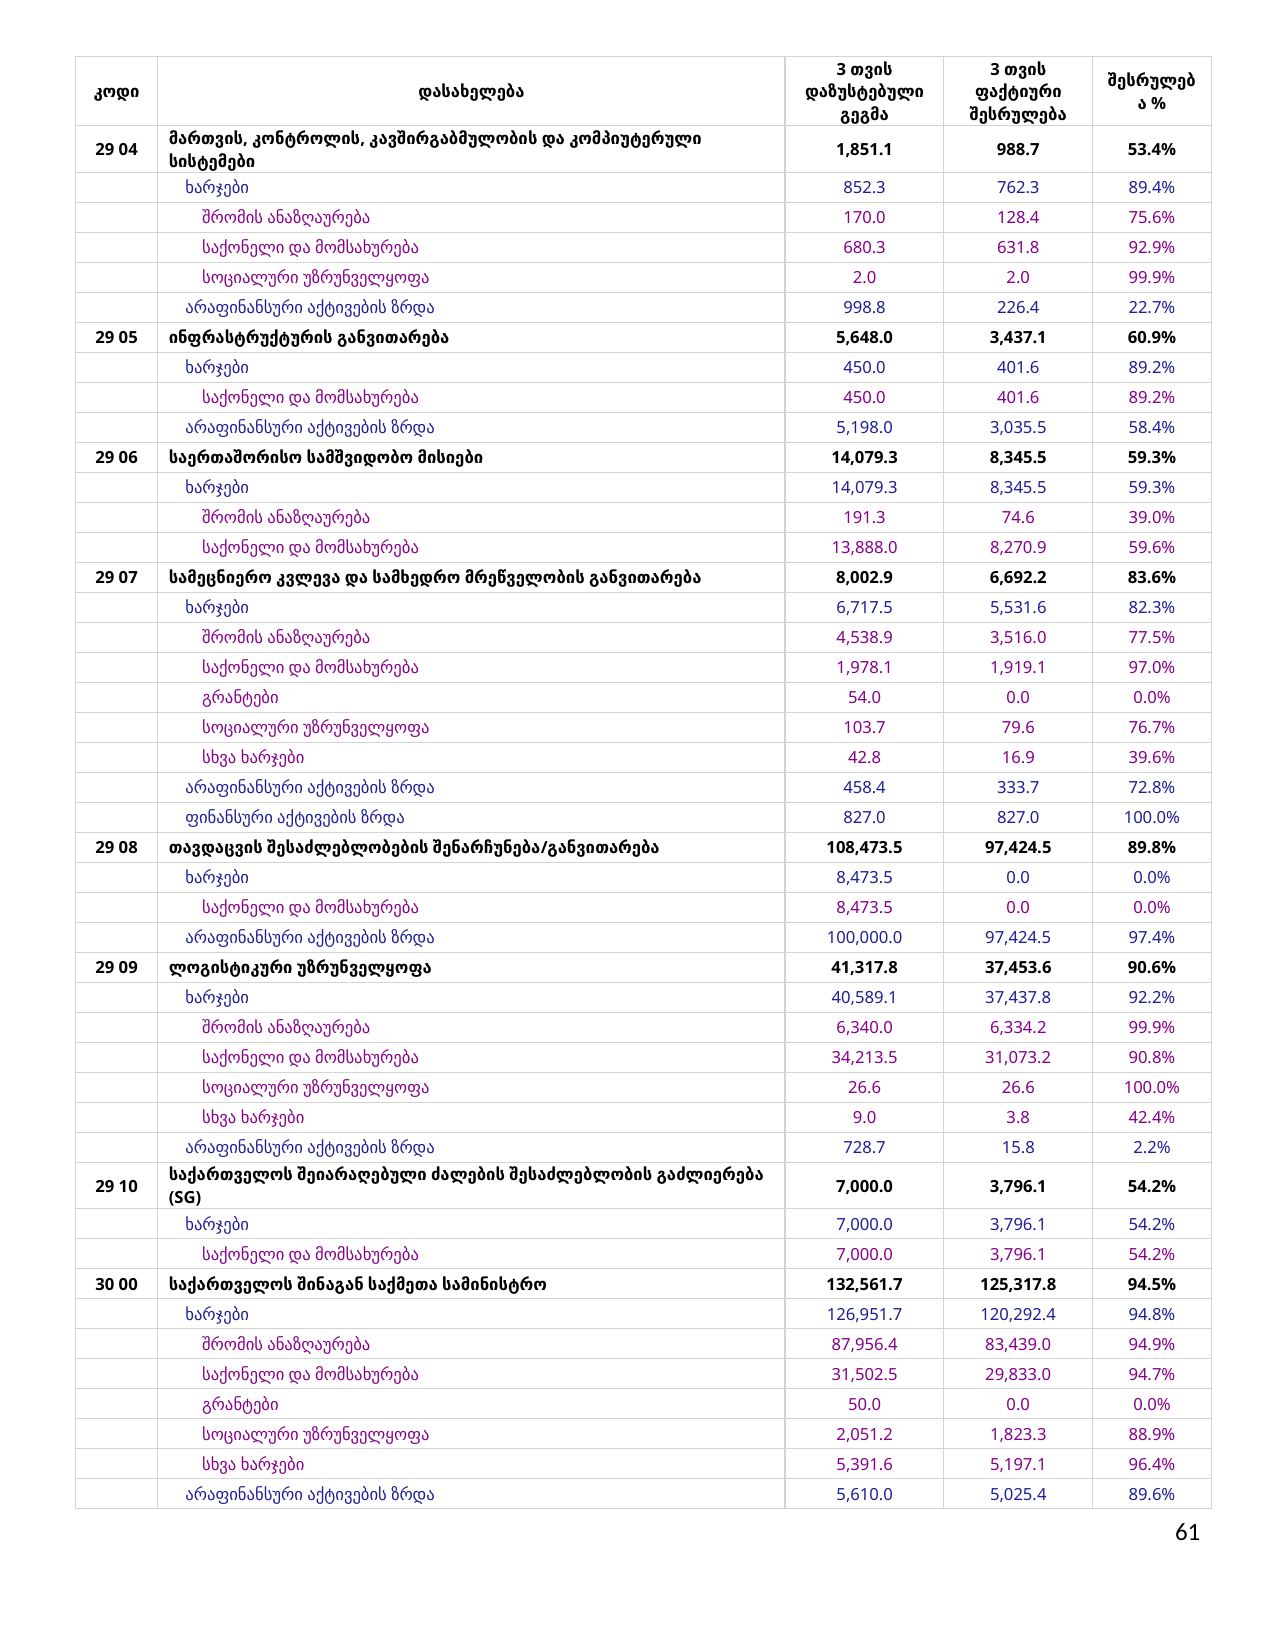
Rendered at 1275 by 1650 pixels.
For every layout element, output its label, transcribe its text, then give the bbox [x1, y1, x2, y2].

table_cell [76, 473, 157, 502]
table_header შესრულება % [1093, 57, 1211, 125]
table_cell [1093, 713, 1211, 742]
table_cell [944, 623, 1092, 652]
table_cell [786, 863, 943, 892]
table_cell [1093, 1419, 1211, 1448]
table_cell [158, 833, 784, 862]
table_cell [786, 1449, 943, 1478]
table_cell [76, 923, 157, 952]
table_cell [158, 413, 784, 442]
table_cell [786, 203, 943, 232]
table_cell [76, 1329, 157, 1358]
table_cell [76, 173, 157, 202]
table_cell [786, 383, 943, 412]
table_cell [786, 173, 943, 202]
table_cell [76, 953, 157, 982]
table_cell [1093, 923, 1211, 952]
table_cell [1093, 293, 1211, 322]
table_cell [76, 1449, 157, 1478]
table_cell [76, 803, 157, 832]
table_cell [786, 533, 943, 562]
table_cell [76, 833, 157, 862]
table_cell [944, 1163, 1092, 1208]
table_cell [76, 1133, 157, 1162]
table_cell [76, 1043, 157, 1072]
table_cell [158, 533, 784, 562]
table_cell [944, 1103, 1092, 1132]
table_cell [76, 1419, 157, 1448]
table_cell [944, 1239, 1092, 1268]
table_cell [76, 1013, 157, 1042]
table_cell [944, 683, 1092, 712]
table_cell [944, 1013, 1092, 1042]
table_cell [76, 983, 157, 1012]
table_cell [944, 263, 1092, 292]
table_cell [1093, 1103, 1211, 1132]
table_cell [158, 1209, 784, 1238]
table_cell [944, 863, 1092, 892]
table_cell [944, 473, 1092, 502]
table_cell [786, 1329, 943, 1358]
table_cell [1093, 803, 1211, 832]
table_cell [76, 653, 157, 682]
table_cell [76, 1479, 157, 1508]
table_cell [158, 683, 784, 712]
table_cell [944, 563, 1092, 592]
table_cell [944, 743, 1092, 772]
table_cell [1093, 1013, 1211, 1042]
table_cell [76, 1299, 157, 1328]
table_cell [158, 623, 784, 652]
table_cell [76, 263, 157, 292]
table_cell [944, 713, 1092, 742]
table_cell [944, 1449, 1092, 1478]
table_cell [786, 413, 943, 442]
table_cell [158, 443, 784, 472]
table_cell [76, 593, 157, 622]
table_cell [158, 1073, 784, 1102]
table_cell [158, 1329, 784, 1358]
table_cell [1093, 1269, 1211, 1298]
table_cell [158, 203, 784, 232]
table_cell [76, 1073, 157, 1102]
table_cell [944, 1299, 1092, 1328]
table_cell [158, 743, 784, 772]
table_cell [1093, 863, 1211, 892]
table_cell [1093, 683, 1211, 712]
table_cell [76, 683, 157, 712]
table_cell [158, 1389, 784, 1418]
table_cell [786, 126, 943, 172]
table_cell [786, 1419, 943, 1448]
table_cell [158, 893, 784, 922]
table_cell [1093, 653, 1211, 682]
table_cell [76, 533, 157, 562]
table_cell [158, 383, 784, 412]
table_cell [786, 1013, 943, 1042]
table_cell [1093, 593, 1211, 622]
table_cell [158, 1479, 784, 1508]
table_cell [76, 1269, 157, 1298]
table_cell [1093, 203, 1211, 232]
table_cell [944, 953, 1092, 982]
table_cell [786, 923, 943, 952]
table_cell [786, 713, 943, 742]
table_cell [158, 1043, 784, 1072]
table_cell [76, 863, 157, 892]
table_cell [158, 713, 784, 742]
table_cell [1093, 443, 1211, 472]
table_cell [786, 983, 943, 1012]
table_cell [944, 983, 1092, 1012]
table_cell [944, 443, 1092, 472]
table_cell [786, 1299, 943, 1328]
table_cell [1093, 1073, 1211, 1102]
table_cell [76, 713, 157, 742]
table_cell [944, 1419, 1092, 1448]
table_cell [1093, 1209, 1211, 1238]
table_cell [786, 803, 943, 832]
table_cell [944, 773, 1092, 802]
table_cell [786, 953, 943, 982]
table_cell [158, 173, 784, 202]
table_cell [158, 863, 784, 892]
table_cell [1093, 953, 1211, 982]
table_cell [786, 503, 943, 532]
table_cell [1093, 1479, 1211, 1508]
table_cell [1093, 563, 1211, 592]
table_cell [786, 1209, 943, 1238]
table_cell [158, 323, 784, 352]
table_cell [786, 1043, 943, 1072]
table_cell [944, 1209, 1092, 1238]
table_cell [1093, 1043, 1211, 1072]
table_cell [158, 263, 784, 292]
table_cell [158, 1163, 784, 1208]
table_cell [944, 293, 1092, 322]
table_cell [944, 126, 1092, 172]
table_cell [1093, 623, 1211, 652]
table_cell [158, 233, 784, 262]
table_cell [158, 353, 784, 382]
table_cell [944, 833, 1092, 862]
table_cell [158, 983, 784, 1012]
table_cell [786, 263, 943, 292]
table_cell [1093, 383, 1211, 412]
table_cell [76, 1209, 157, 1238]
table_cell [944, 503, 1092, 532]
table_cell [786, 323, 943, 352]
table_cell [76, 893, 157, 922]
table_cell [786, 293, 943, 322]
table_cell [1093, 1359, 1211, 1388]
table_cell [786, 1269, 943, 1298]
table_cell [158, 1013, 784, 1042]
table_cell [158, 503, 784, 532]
table_header დასახელება [158, 57, 784, 125]
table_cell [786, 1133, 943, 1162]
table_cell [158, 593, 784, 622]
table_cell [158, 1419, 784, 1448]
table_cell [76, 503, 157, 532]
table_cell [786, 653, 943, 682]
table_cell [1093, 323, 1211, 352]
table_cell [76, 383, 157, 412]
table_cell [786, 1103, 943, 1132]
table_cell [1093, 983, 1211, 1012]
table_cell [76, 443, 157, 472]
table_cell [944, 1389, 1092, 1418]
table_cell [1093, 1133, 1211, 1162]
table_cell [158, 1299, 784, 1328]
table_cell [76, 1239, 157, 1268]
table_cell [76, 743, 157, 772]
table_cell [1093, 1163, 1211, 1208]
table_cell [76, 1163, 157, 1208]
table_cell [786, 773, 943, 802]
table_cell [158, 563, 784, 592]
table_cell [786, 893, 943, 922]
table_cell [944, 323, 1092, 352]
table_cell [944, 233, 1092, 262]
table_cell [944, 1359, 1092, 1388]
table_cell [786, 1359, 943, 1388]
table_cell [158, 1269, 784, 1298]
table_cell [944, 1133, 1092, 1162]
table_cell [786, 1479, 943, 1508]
table_header 3 თვის ფაქტიური შესრულება [944, 57, 1092, 125]
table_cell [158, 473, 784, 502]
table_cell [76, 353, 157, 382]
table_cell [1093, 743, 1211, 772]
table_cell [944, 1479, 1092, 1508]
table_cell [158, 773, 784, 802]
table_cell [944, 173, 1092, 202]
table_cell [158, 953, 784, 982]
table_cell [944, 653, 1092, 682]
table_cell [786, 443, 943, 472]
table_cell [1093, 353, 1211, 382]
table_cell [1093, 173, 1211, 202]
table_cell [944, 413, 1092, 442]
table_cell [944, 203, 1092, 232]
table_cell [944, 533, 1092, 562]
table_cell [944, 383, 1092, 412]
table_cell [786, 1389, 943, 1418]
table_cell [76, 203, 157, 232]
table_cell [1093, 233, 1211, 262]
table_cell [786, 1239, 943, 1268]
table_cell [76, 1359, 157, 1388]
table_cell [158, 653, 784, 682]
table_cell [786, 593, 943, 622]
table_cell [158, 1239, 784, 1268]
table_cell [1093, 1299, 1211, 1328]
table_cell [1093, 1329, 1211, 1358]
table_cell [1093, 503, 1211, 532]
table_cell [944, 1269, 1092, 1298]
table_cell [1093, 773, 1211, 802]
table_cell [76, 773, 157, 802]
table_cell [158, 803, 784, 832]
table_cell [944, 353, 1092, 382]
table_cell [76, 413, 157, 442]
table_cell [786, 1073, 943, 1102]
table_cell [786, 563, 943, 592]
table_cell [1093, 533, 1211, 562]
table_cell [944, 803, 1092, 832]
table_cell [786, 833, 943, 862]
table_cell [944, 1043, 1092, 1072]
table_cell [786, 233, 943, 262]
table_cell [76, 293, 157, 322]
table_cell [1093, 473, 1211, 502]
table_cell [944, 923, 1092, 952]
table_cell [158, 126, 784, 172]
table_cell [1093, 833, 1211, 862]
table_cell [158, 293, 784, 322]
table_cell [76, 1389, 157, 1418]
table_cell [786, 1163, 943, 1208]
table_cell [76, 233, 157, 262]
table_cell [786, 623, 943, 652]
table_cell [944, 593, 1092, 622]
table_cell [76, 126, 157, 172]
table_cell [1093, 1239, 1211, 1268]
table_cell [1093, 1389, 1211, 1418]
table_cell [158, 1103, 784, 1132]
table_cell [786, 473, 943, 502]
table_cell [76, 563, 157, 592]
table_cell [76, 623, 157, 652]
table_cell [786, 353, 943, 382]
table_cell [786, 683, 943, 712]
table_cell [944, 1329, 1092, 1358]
table_header 3 თვის დაზუსტებული გეგმა [786, 57, 943, 125]
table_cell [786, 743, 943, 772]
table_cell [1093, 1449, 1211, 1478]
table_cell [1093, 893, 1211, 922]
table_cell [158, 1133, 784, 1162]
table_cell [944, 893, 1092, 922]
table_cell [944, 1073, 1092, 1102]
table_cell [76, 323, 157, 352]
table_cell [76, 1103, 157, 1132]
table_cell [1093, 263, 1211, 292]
table_header კოდი [76, 57, 157, 125]
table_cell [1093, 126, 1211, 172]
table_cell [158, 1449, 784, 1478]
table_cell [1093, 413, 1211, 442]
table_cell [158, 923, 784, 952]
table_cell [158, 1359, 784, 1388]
